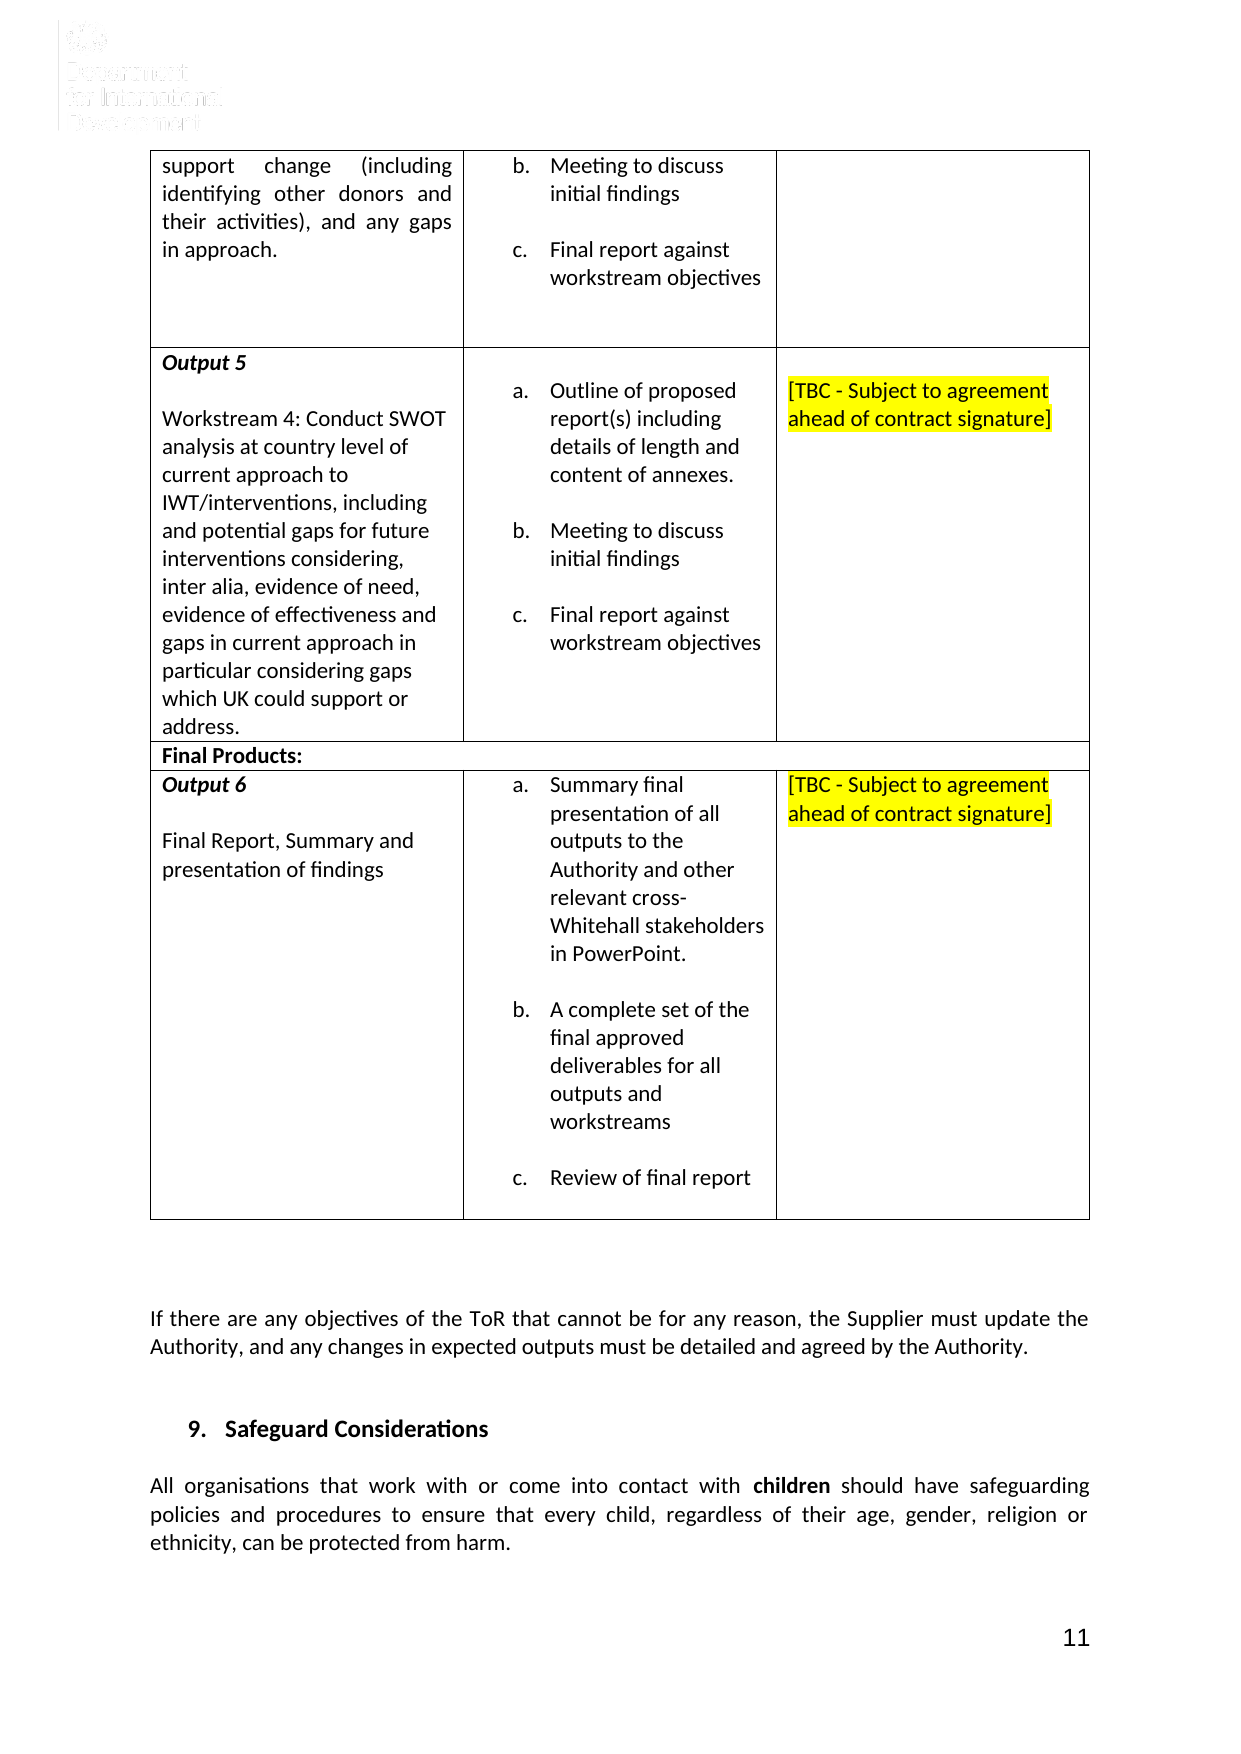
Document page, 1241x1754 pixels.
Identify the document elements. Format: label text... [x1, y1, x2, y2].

table_cell Final Products: [151, 742, 1089, 769]
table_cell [777, 151, 1089, 347]
table_cell Output 6 Final Report, Summary and presentation of findings [151, 771, 463, 1219]
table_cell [464, 151, 776, 347]
text If there are any objectives of the ToR that cannot be for any reason, the Supplier must update the Authority, and any changes in expected outputs must be detailed and agreed by the Authority. [150, 1304, 1090, 1360]
table_cell Summary final presentation of all outputs to the Authority and other relevant cross-Whitehall stakeholders in PowerPoint. A complete set of the final approved deliverables for all outputs and workstreams Review of final report [464, 771, 776, 1219]
table_cell [TBC - Subject to agreement ahead of contract signature] [777, 771, 1089, 1219]
text All organisations that work with or come into contact with children should have safeguarding policies and procedures to ensure that every child, regardless of their age, gender, religion or ethnicity, can be protected from harm. [150, 1472, 1090, 1556]
picture [56, 20, 222, 135]
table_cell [151, 151, 463, 347]
table_cell Output 5 Workstream 4: Conduct SWOT analysis at country level of current approach to IWT/interventions, including and potential gaps for future interventions considering, inter alia, evidence of need, evidence of effectiveness and gaps in current approach in particular considering gaps which UK could support or address. [151, 348, 463, 741]
subtitle Safeguard Considerations [187, 1413, 1090, 1444]
table_cell [TBC - Subject to agreement ahead of contract signature] [777, 348, 1089, 741]
